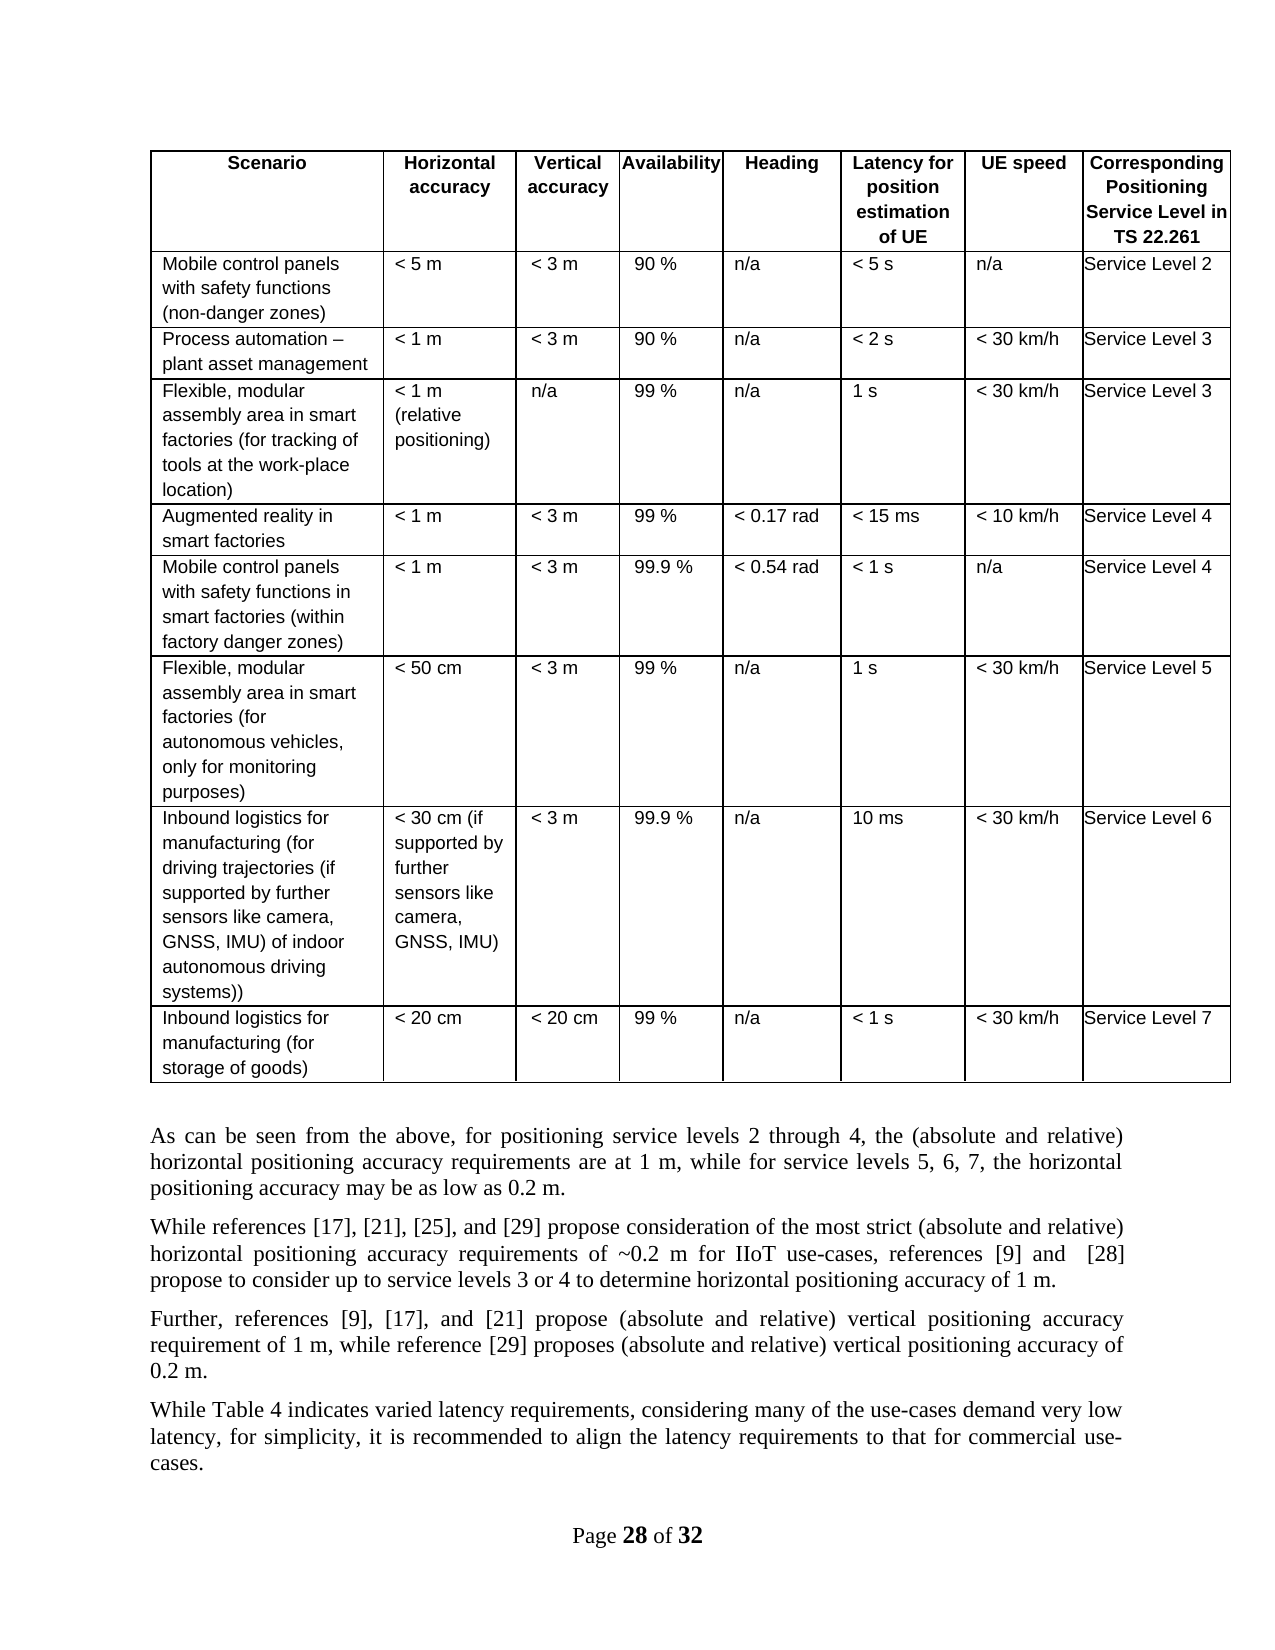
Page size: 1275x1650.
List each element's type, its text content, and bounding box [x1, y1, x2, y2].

table_cell 99 % [620, 657, 722, 806]
table_cell < 1 m [384, 505, 515, 554]
table_cell 99.9 % [620, 556, 722, 655]
table_header Heading [724, 152, 840, 251]
text As can be seen from the above, for positioning service levels 2 through 4, the (absolute and relative) horizontal positioning accuracy requirements are at 1 m, while for service levels 5, 6, 7, the horizontal positioning accuracy may be as low as 0.2 m. [150, 1122, 1125, 1201]
table_cell 90 % [620, 328, 722, 378]
table_cell < 5 s [842, 252, 964, 327]
table_cell n/a [724, 807, 840, 1005]
table_cell < 10 km/h [966, 505, 1082, 554]
table_cell < 50 cm [384, 657, 515, 806]
table_cell < 30 km/h [966, 328, 1082, 378]
table_cell Service Level 2 [1084, 252, 1230, 327]
text While references [17], [21], [25], and [29] propose consideration of the most strict (absolute and relative) horizontal positioning accuracy requirements of ~0.2 m for IIoT use-cases, references [9] and [28] propose to consider up to service levels 3 or 4 to determine horizontal positioning accuracy of 1 m. [150, 1213, 1125, 1292]
table_header Horizontal accuracy [384, 152, 515, 251]
table_cell Service Level 7 [1084, 1007, 1230, 1081]
table_cell < 3 m [517, 657, 619, 806]
table_cell < 5 m [384, 252, 515, 327]
table_cell < 2 s [842, 328, 964, 378]
text Further, references [9], [17], and [21] propose (absolute and relative) vertical positioning accuracy requirement of 1 m, while reference [29] proposes (absolute and relative) vertical positioning accuracy of 0.2 m. [150, 1305, 1125, 1384]
table_cell Service Level 4 [1084, 505, 1230, 554]
table_cell < 0.54 rad [724, 556, 840, 655]
table_cell Service Level 4 [1084, 556, 1230, 655]
table_cell < 20 cm [384, 1007, 515, 1081]
table_cell < 20 cm [517, 1007, 619, 1081]
table_cell < 15 ms [842, 505, 964, 554]
table_cell Flexible, modular assembly area in smart factories (for autonomous vehicles, only for monitoring purposes) [152, 657, 383, 806]
table_cell 90 % [620, 252, 722, 327]
table_cell < 3 m [517, 328, 619, 378]
table_cell < 30 km/h [966, 807, 1082, 1005]
table_cell < 1 s [842, 1007, 964, 1081]
table_cell < 30 cm (if supported by further sensors like camera, GNSS, IMU) [384, 807, 515, 1005]
table_cell 1 s [842, 380, 964, 503]
table_header Latency for position estimation of UE [842, 152, 964, 251]
table_cell < 3 m [517, 807, 619, 1005]
table_header Scenario [152, 152, 383, 251]
table_cell < 30 km/h [966, 1007, 1082, 1081]
table_cell n/a [724, 1007, 840, 1081]
table_cell Service Level 3 [1084, 380, 1230, 503]
table_cell Service Level 5 [1084, 657, 1230, 806]
table_cell n/a [724, 328, 840, 378]
table_cell Service Level 3 [1084, 328, 1230, 378]
table_cell 99 % [620, 1007, 722, 1081]
table_cell < 30 km/h [966, 657, 1082, 806]
table_cell n/a [966, 252, 1082, 327]
table_cell Mobile control panels with safety functions (non-danger zones) [152, 252, 383, 327]
table_cell 10 ms [842, 807, 964, 1005]
table_cell n/a [517, 380, 619, 503]
table_cell Flexible, modular assembly area in smart factories (for tracking of tools at the work-place location) [152, 380, 383, 503]
text While Table 4 indicates varied latency requirements, considering many of the use-cases demand very low latency, for simplicity, it is recommended to align the latency requirements to that for commercial use-cases. [150, 1396, 1125, 1476]
table_cell < 30 km/h [966, 380, 1082, 503]
table_cell < 1 m (relative positioning) [384, 380, 515, 503]
table_cell Inbound logistics for manufacturing (for driving trajectories (if supported by further sensors like camera, GNSS, IMU) of indoor autonomous driving systems)) [152, 807, 383, 1005]
table_cell < 3 m [517, 505, 619, 554]
table_header Availability [620, 152, 722, 251]
table_cell Mobile control panels with safety functions in smart factories (within factory danger zones) [152, 556, 383, 655]
table_header UE speed [966, 152, 1082, 251]
table_header Corresponding Positioning Service Level in TS 22.261 [1084, 152, 1230, 251]
table_cell < 3 m [517, 556, 619, 655]
table_cell < 1 s [842, 556, 964, 655]
table_cell 1 s [842, 657, 964, 806]
table_cell < 1 m [384, 328, 515, 378]
table_cell n/a [966, 556, 1082, 655]
table_cell Service Level 6 [1084, 807, 1230, 1005]
table_cell 99 % [620, 505, 722, 554]
table_cell < 3 m [517, 252, 619, 327]
table_cell < 1 m [384, 556, 515, 655]
table_cell Inbound logistics for manufacturing (for storage of goods) [152, 1007, 383, 1081]
table_cell n/a [724, 380, 840, 503]
table_cell n/a [724, 657, 840, 806]
table_header Vertical accuracy [517, 152, 619, 251]
table_cell 99 % [620, 380, 722, 503]
table_cell n/a [724, 252, 840, 327]
table_cell Augmented reality in smart factories [152, 505, 383, 554]
table_cell Process automation – plant asset management [152, 328, 383, 378]
table_cell < 0.17 rad [724, 505, 840, 554]
table_cell 99.9 % [620, 807, 722, 1005]
